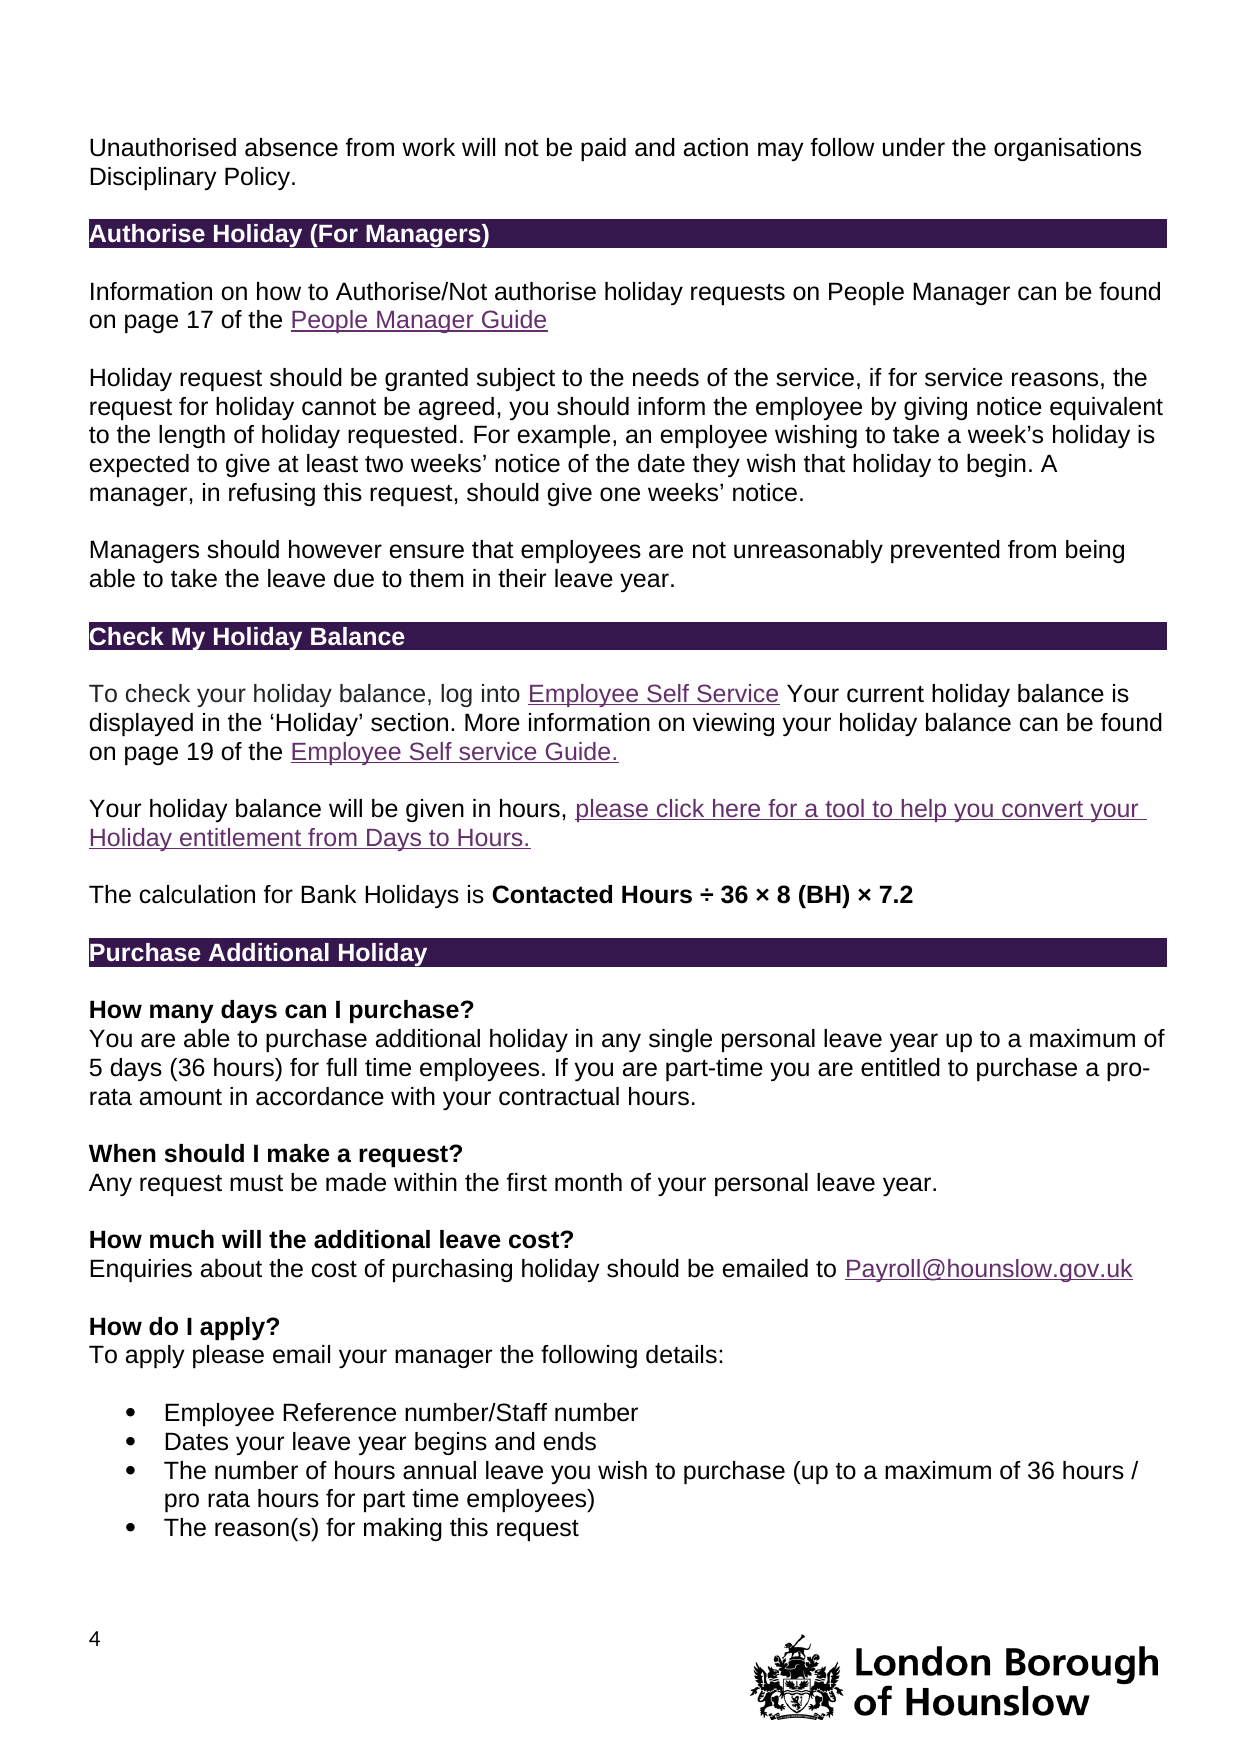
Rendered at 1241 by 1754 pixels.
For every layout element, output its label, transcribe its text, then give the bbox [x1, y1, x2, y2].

text Unauthorised absence from work will not be paid and action may follow under the organisations Disciplinary Policy. [89, 133, 1167, 190]
list Employee Reference number/Staff number [126, 1398, 1167, 1427]
picture [745, 1626, 1167, 1728]
text You are able to purchase additional holiday in any single personal leave year up to a maximum of 5 days (36 hours) for full time employees. If you are part-time you are entitled to purchase a pro-rata amount in accordance with your contractual hours. [89, 1024, 1167, 1110]
text Check My Holiday Balance [89, 622, 1167, 650]
text Your holiday balance will be given in hours, please click here for a tool to help you convert your Holiday entitlement from Days to Hours. [89, 794, 1167, 852]
text Authorise Holiday (For Managers) [89, 219, 1167, 248]
text How many days can I purchase? [89, 995, 1167, 1024]
text Managers should however ensure that employees are not unreasonably prevented from being able to take the leave due to them in their leave year. [89, 535, 1167, 593]
list The reason(s) for making this request [126, 1513, 1167, 1542]
list The number of hours annual leave you wish to purchase (up to a maximum of 36 hours / pro rata hours for part time employees) [126, 1456, 1167, 1513]
text How much will the additional leave cost? [89, 1225, 1167, 1254]
text To check your holiday balance, log into Employee Self Service Your current holiday balance is displayed in the ‘Holiday’ section. More information on viewing your holiday balance can be found on page 19 of the Employee Self service Guide. [89, 679, 1167, 765]
text Holiday request should be granted subject to the needs of the service, if for service reasons, the request for holiday cannot be agreed, you should inform the employee by giving notice equivalent to the length of holiday requested. For example, an employee wishing to take a week’s holiday is expected to give at least two weeks’ notice of the date they wish that holiday to begin. A manager, in refusing this request, should give one weeks’ notice. [89, 363, 1167, 507]
text To apply please email your manager the following details: [89, 1340, 1167, 1369]
text Information on how to Authorise/Not authorise holiday requests on People Manager can be found on page 17 of the People Manager Guide [89, 277, 1167, 334]
text The calculation for Bank Holidays is Contacted Hours ÷ 36 × 8 (BH) × 7.2 [89, 880, 1167, 909]
text Enquiries about the cost of purchasing holiday should be emailed to Payroll@hounslow.gov.uk [89, 1254, 1167, 1283]
list Dates your leave year begins and ends [126, 1427, 1167, 1456]
text How do I apply? [89, 1312, 1167, 1340]
text When should I make a request? [89, 1139, 1167, 1168]
text Any request must be made within the first month of your personal leave year. [89, 1168, 1167, 1197]
text Purchase Additional Holiday [89, 938, 1167, 967]
